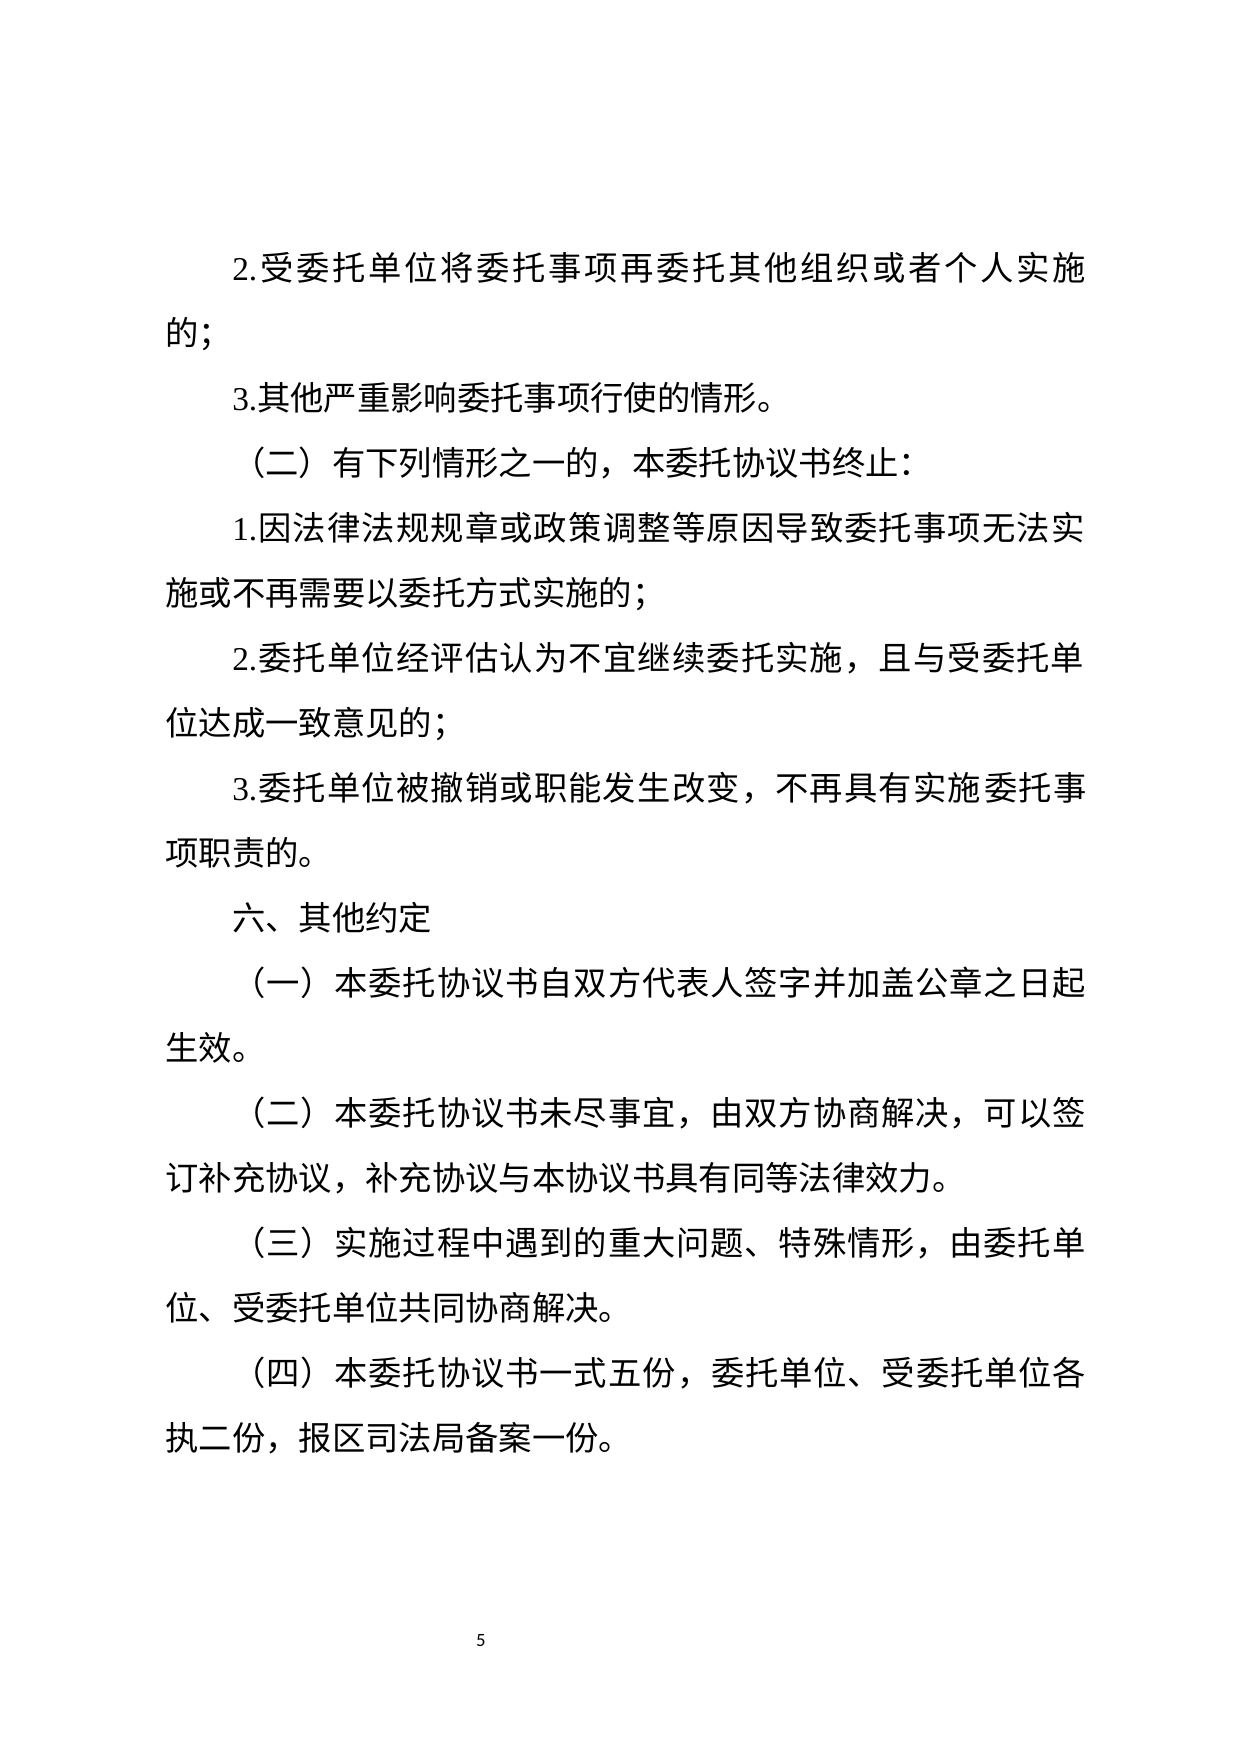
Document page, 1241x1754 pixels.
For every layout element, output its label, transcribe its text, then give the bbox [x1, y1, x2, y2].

text 3.委托单位被撤销或职能发生改变，不再具有实施委托事项职责的。 [165, 753, 1087, 883]
text （三）实施过程中遇到的重大问题、特殊情形，由委托单位、受委托单位共同协商解决。 [165, 1208, 1087, 1338]
text 六、其他约定 [165, 883, 1087, 948]
text 2.受委托单位将委托事项再委托其他组织或者个人实施的； [165, 233, 1087, 363]
text 2.委托单位经评估认为不宜继续委托实施，且与受委托单位达成一致意见的； [165, 623, 1087, 753]
text （一）本委托协议书自双方代表人签字并加盖公章之日起生效。 [165, 948, 1087, 1078]
text （四）本委托协议书一式五份，委托单位、受委托单位各执二份，报区司法局备案一份。 [165, 1338, 1087, 1468]
text （二）本委托协议书未尽事宜，由双方协商解决，可以签订补充协议，补充协议与本协议书具有同等法律效力。 [165, 1078, 1087, 1208]
text 3.其他严重影响委托事项行使的情形。 [165, 363, 1087, 428]
text 1.因法律法规规章或政策调整等原因导致委托事项无法实施或不再需要以委托方式实施的； [165, 493, 1087, 623]
text （二）有下列情形之一的，本委托协议书终止： [165, 428, 1087, 493]
